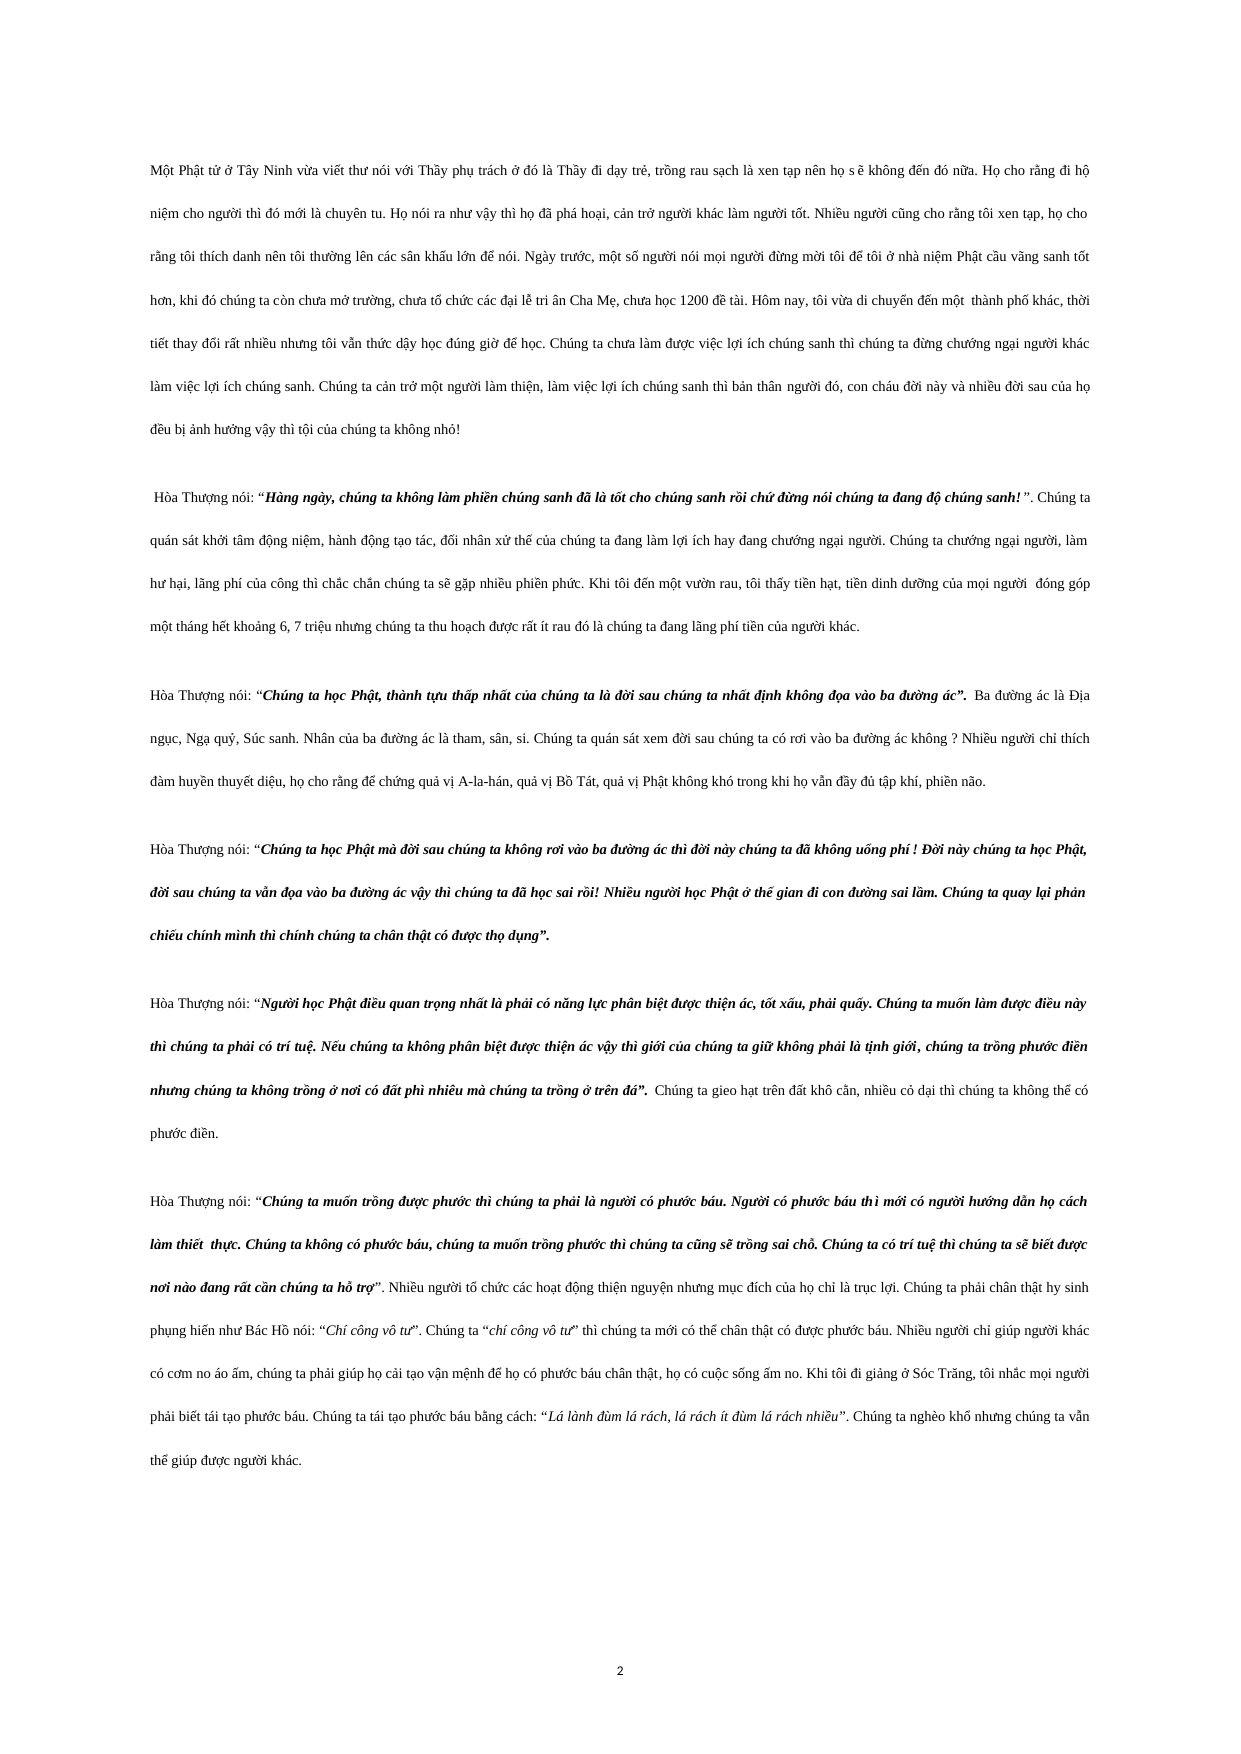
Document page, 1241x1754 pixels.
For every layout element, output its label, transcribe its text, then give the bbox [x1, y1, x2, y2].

text Hòa Thượng nói: “Người học Phật điều quan trọng nhất là phải có năng lực phân biệt được thiện ác, tốt xấu, phải quấy. Chúng ta muốn làm được điều này thì chúng ta phải có trí tuệ. Nếu chúng ta không phân biệt được thiện ác vậy thì giới của chúng ta giữ không phải là tịnh giới, chúng ta trồng phước điền nhưng chúng ta không trồng ở nơi có đất phì nhiêu mà chúng ta trồng ở trên đá”. Chúng ta gieo hạt trên đất khô cằn, nhiều cỏ dại thì chúng ta không thể có phước điền. [150, 983, 1090, 1141]
text Hòa Thượng nói: “Chúng ta học Phật mà đời sau chúng ta không rơi vào ba đường ác thì đời này chúng ta đã không uổng phí! Đời này chúng ta học Phật, đời sau chúng ta vẫn đọa vào ba đường ác vậy thì chúng ta đã học sai rồi! Nhiều người học Phật ở thế gian đi con đường sai lầm. Chúng ta quay lại phản chiếu chính mình thì chính chúng ta chân thật có được thọ dụng”. [150, 829, 1090, 944]
text Hòa Thượng nói: “Chúng ta học Phật, thành tựu thấp nhất của chúng ta là đời sau chúng ta nhất định không đọa vào ba đường ác”. Ba đường ác là Địa ngục, Ngạ quỷ, Súc sanh. Nhân của ba đường ác là tham, sân, si. Chúng ta quán sát xem đời sau chúng ta có rơi vào ba đường ác không? Nhiều người chỉ thích đàm huyền thuyết diệu, họ cho rằng để chứng quả vị A-la-hán, quả vị Bồ Tát, quả vị Phật không khó trong khi họ vẫn đầy đủ tập khí, phiền não. [150, 674, 1090, 789]
text Hòa Thượng nói: “Hàng ngày, chúng ta không làm phiền chúng sanh đã là tốt cho chúng sanh rồi chứ đừng nói chúng ta đang độ chúng sanh!”. Chúng ta quán sát khởi tâm động niệm, hành động tạo tác, đối nhân xử thế của chúng ta đang làm lợi ích hay đang chướng ngại người. Chúng ta chướng ngại người, làm hư hại, lãng phí của công thì chắc chắn chúng ta sẽ gặp nhiều phiền phức. Khi tôi đến một vườn rau, tôi thấy tiền hạt, tiền dinh dưỡng của mọi người đóng góp một tháng hết khoảng 6, 7 triệu nhưng chúng ta thu hoạch được rất ít rau đó là chúng ta đang lãng phí tiền của người khác. [150, 477, 1090, 635]
text Hòa Thượng nói: “Chúng ta muốn trồng được phước thì chúng ta phải là người có phước báu. Người có phước báu thì mới có người hướng dẫn họ cách làm thiết thực. Chúng ta không có phước báu, chúng ta muốn trồng phước thì chúng ta cũng sẽ trồng sai chỗ. Chúng ta có trí tuệ thì chúng ta sẽ biết được nơi nào đang rất cần chúng ta hỗ trợ”. Nhiều người tổ chức các hoạt động thiện nguyện nhưng mục đích của họ chỉ là trục lợi. Chúng ta phải chân thật hy sinh phụng hiến như Bác Hồ nói: “Chí công vô tư”. Chúng ta “chí công vô tư” thì chúng ta mới có thể chân thật có được phước báu. Nhiều người chỉ giúp người khác có cơm no áo ấm, chúng ta phải giúp họ cải tạo vận mệnh để họ có phước báu chân thật, họ có cuộc sống ấm no. Khi tôi đi giảng ở Sóc Trăng, tôi nhắc mọi người phải biết tái tạo phước báu. Chúng ta tái tạo phước báu bằng cách: “Lá lành đùm lá rách, lá rách ít đùm lá rách nhiều”. Chúng ta nghèo khổ nhưng chúng ta vẫn thể giúp được người khác. [150, 1181, 1090, 1468]
text Một Phật tử ở Tây Ninh vừa viết thư nói với Thầy phụ trách ở đó là Thầy đi dạy trẻ, trồng rau sạch là xen tạp nên họ sẽ không đến đó nữa. Họ cho rằng đi hộ niệm cho người thì đó mới là chuyên tu. Họ nói ra như vậy thì họ đã phá hoại, cản trở người khác làm người tốt. Nhiều người cũng cho rằng tôi xen tạp, họ cho rằng tôi thích danh nên tôi thường lên các sân khấu lớn để nói. Ngày trước, một số người nói mọi người đừng mời tôi để tôi ở nhà niệm Phật cầu vãng sanh tốt hơn, khi đó chúng ta còn chưa mở trường, chưa tổ chức các đại lễ tri ân Cha Mẹ, chưa học 1200 đề tài. Hôm nay, tôi vừa di chuyển đến một thành phố khác, thời tiết thay đổi rất nhiều nhưng tôi vẫn thức dậy học đúng giờ để học. Chúng ta chưa làm được việc lợi ích chúng sanh thì chúng ta đừng chướng ngại người khác làm việc lợi ích chúng sanh. Chúng ta cản trở một người làm thiện, làm việc lợi ích chúng sanh thì bản thân người đó, con cháu đời này và nhiều đời sau của họ đều bị ảnh hưởng vậy thì tội của chúng ta không nhỏ! [150, 150, 1090, 437]
